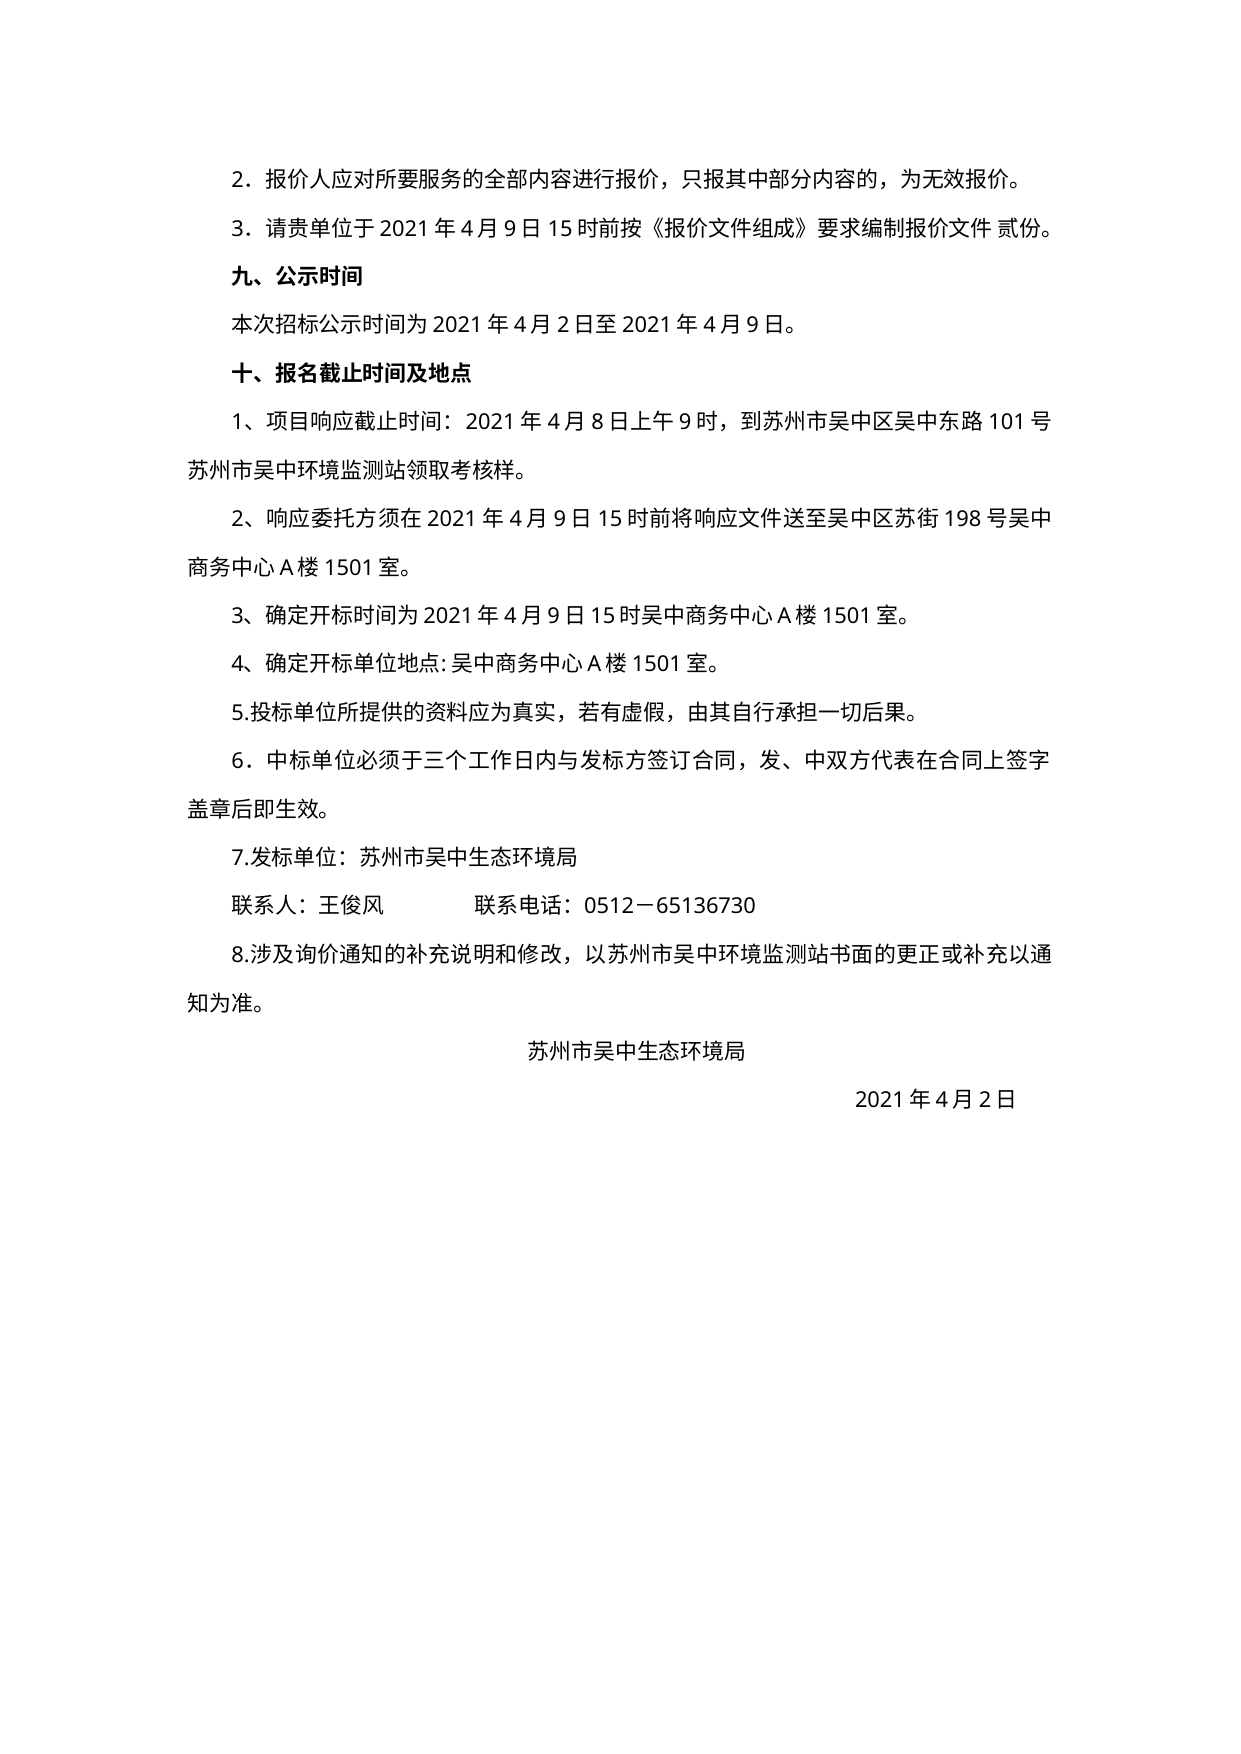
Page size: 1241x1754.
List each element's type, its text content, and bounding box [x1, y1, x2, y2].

text 1、项目响应截止时间：2021年 4月8日上午9时，到苏州市吴中区吴中东路101号苏州市吴中环境监测站领取考核样。 [187, 404, 1053, 485]
text 九、公示时间 [187, 259, 1053, 291]
text 2、响应委托方须在2021年 4月9日15时前将响应文件送至吴中区苏街198号吴中商务中心A楼1501室。 [187, 501, 1053, 582]
text 3．请贵单位于2021年 4月9日 15时前按《报价文件组成》要求编制报价文件 贰份。 [187, 210, 1053, 243]
text 5.投标单位所提供的资料应为真实，若有虚假，由其自行承担一切后果。 [187, 694, 1053, 727]
text 十、报名截止时间及地点 [187, 355, 1053, 388]
text 本次招标公示时间为2021年 4月2日至2021年 4月9日。 [187, 307, 1053, 339]
text 苏州市吴中生态环境局 [187, 1034, 1053, 1066]
text 8.涉及询价通知的补充说明和修改，以苏州市吴中环境监测站书面的更正或补充以通知为准。 [187, 937, 1053, 1018]
text 2．报价人应对所要服务的全部内容进行报价，只报其中部分内容的，为无效报价。 [187, 162, 1053, 194]
text 2021年4月2日 [187, 1082, 1053, 1114]
text 4、确定开标单位地点: 吴中商务中心A楼1501室。 [187, 646, 1053, 679]
text 联系人：王俊风 联系电话：0512－65136730 [187, 888, 1053, 921]
text 6．中标单位必须于三个工作日内与发标方签订合同，发、中双方代表在合同上签字盖章后即生效。 [187, 743, 1053, 824]
text 7.发标单位：苏州市吴中生态环境局 [187, 840, 1053, 872]
text 3、确定开标时间为2021年4月9日15时吴中商务中心A楼1501室。 [187, 598, 1053, 630]
